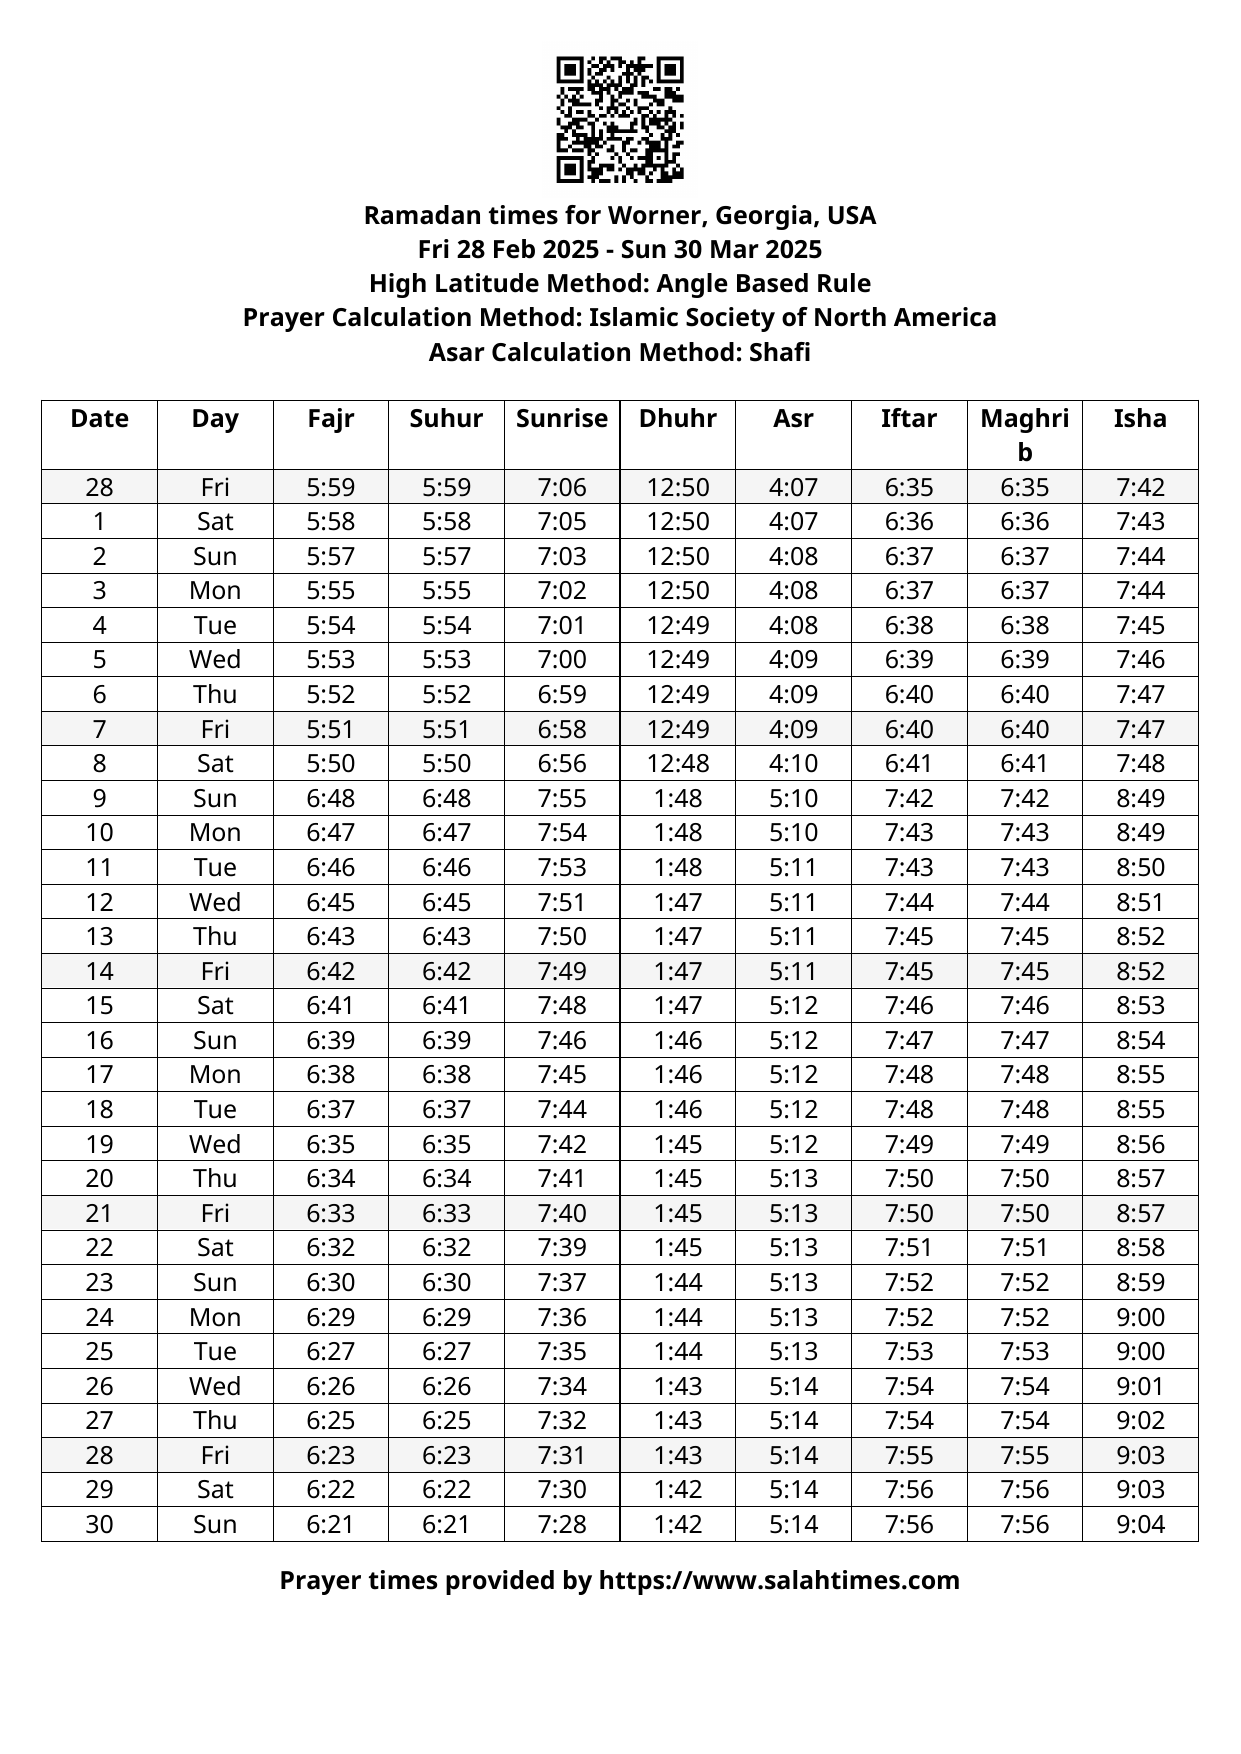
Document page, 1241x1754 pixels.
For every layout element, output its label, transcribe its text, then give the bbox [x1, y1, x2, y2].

table_header Asr [736, 401, 851, 469]
table_cell 6:33 [274, 1196, 388, 1229]
table_cell 7:54 [852, 1404, 967, 1437]
table_cell 6:37 [852, 574, 967, 607]
table_cell 7:50 [505, 919, 619, 953]
table_cell 7:47 [968, 1023, 1082, 1057]
table_cell 7:03 [505, 539, 619, 572]
table_cell 5:10 [736, 816, 851, 849]
table_cell Thu [158, 1404, 273, 1437]
table_cell 8:49 [1083, 781, 1198, 814]
table_cell Wed [158, 643, 273, 676]
table_cell 5:12 [736, 1127, 851, 1160]
table_cell 7:34 [505, 1369, 619, 1402]
table_cell 7:50 [852, 1161, 967, 1195]
table_cell 7:44 [1083, 574, 1198, 607]
table_cell 7:42 [968, 781, 1082, 814]
table_cell 7:43 [852, 816, 967, 849]
text Ramadan times for Worner, Georgia, USA [42, 198, 1198, 232]
table_cell 9:03 [1083, 1473, 1198, 1506]
table_cell 7:49 [968, 1127, 1082, 1160]
table_cell 3 [42, 574, 157, 607]
table_cell 6:35 [389, 1127, 504, 1160]
table_cell Sat [158, 746, 273, 780]
table_cell 6:46 [389, 850, 504, 884]
table_cell 7:43 [1083, 504, 1198, 538]
table_cell 6:29 [274, 1300, 388, 1333]
table_cell 7:48 [1083, 746, 1198, 780]
table_cell 6:22 [274, 1473, 388, 1506]
table_cell 6:39 [968, 643, 1082, 676]
table_cell 27 [42, 1404, 157, 1437]
table_cell 7:51 [968, 1231, 1082, 1264]
table_cell 6:25 [389, 1404, 504, 1437]
table_cell 6:29 [389, 1300, 504, 1333]
table_cell 6:46 [274, 850, 388, 884]
table_cell 18 [42, 1092, 157, 1126]
table_cell 7:01 [505, 608, 619, 642]
table_cell 9:02 [1083, 1404, 1198, 1437]
table_cell Sun [158, 1023, 273, 1057]
table_cell Tue [158, 608, 273, 642]
table_cell 5:50 [389, 746, 504, 780]
table_cell 6:47 [389, 816, 504, 849]
table_cell 1:48 [621, 816, 735, 849]
table_cell 7:52 [852, 1300, 967, 1333]
table_cell 5:53 [274, 643, 388, 676]
table_cell 7:36 [505, 1300, 619, 1333]
table_cell 4:09 [736, 677, 851, 711]
table_cell 5:11 [736, 885, 851, 918]
table_cell 8:55 [1083, 1058, 1198, 1091]
table_cell 1:47 [621, 954, 735, 987]
table_cell 7:56 [852, 1507, 967, 1541]
table_cell 7:41 [505, 1161, 619, 1195]
table_cell 7:52 [968, 1300, 1082, 1333]
table_cell 6:37 [389, 1092, 504, 1126]
table_cell 6:56 [505, 746, 619, 780]
table_cell 7:53 [968, 1334, 1082, 1368]
table_cell 6:23 [274, 1438, 388, 1472]
table_cell 4:08 [736, 539, 851, 572]
table_cell 6:39 [274, 1023, 388, 1057]
table_cell 1:48 [621, 781, 735, 814]
table_cell 5:55 [274, 574, 388, 607]
table_cell 6:48 [389, 781, 504, 814]
table_cell 7:47 [852, 1023, 967, 1057]
table_cell 7:47 [1083, 677, 1198, 711]
table_cell 6:43 [389, 919, 504, 953]
table_cell 7:53 [852, 1334, 967, 1368]
table_cell 7:45 [1083, 608, 1198, 642]
table_cell 5:11 [736, 954, 851, 987]
table_cell 8:52 [1083, 954, 1198, 987]
table_cell 1:47 [621, 989, 735, 1022]
table_cell 7:37 [505, 1265, 619, 1299]
table_cell 30 [42, 1507, 157, 1541]
table_cell 5:51 [274, 712, 388, 745]
table_cell 7:45 [968, 919, 1082, 953]
table_cell 7:48 [968, 1092, 1082, 1126]
table_header Sunrise [505, 401, 619, 469]
table_cell 8:59 [1083, 1265, 1198, 1299]
table_cell 29 [42, 1473, 157, 1506]
table_cell 1:46 [621, 1058, 735, 1091]
table_cell Fri [158, 470, 273, 503]
table_cell 19 [42, 1127, 157, 1160]
table_cell 1:45 [621, 1127, 735, 1160]
table_cell 12:49 [621, 712, 735, 745]
table_cell 15 [42, 989, 157, 1022]
table_cell 6:58 [505, 712, 619, 745]
table_cell 1:42 [621, 1473, 735, 1506]
table_cell 7:52 [968, 1265, 1082, 1299]
table_cell 11 [42, 850, 157, 884]
table_cell 6:23 [389, 1438, 504, 1472]
table_cell 12:48 [621, 746, 735, 780]
table_cell Mon [158, 574, 273, 607]
table_cell 7:39 [505, 1231, 619, 1264]
table_cell 5:50 [274, 746, 388, 780]
table_cell 7:40 [505, 1196, 619, 1229]
table_cell 7:46 [1083, 643, 1198, 676]
table_cell Sat [158, 1473, 273, 1506]
table_cell 5:52 [389, 677, 504, 711]
table_cell 7:44 [968, 885, 1082, 918]
table_cell 4:10 [736, 746, 851, 780]
table_cell 7:54 [852, 1369, 967, 1402]
table_cell 1:44 [621, 1265, 735, 1299]
table_header Day [158, 401, 273, 469]
table_cell Wed [158, 1369, 273, 1402]
table_cell Sat [158, 989, 273, 1022]
table_cell 1:46 [621, 1092, 735, 1126]
table_cell 9:01 [1083, 1369, 1198, 1402]
table_cell 6:37 [968, 539, 1082, 572]
table_cell 7:44 [1083, 539, 1198, 572]
table_cell 8:57 [1083, 1196, 1198, 1229]
table_cell 7:35 [505, 1334, 619, 1368]
table_cell 16 [42, 1023, 157, 1057]
table_cell Wed [158, 885, 273, 918]
table_cell 8:55 [1083, 1092, 1198, 1126]
table_cell 12:49 [621, 643, 735, 676]
table_cell 6:41 [389, 989, 504, 1022]
table_cell 7:44 [505, 1092, 619, 1126]
table_cell 6:41 [852, 746, 967, 780]
table_cell 6:21 [389, 1507, 504, 1541]
table_cell 7:28 [505, 1507, 619, 1541]
table_cell 10 [42, 816, 157, 849]
table_cell 5:11 [736, 919, 851, 953]
table_cell 6:33 [389, 1196, 504, 1229]
table_cell 17 [42, 1058, 157, 1091]
table_cell 5:10 [736, 781, 851, 814]
table_cell 6:37 [852, 539, 967, 572]
table_cell Mon [158, 816, 273, 849]
table_header Iftar [852, 401, 967, 469]
table_cell 6:35 [274, 1127, 388, 1160]
table_cell 6:32 [389, 1231, 504, 1264]
table_cell Fri [158, 1196, 273, 1229]
table_cell 5:13 [736, 1300, 851, 1333]
text Fri 28 Feb 2025 - Sun 30 Mar 2025 [42, 232, 1198, 266]
table_cell 4:07 [736, 470, 851, 503]
table_cell 5:13 [736, 1161, 851, 1195]
table_cell Fri [158, 954, 273, 987]
table_cell 5:58 [389, 504, 504, 538]
table_cell 7:32 [505, 1404, 619, 1437]
table_header Suhur [389, 401, 504, 469]
table_cell 6:37 [968, 574, 1082, 607]
table_cell 5:59 [389, 470, 504, 503]
table_cell 7:48 [852, 1092, 967, 1126]
table_cell 6:30 [389, 1265, 504, 1299]
table_cell 5:14 [736, 1507, 851, 1541]
table_cell 7:00 [505, 643, 619, 676]
table_cell 9:04 [1083, 1507, 1198, 1541]
table_cell Tue [158, 850, 273, 884]
table_cell 7:52 [852, 1265, 967, 1299]
table_cell 6:38 [968, 608, 1082, 642]
table_cell 6:26 [389, 1369, 504, 1402]
table_cell 7:53 [505, 850, 619, 884]
table_cell 12:50 [621, 539, 735, 572]
table_cell 5:11 [736, 850, 851, 884]
table_cell 9:00 [1083, 1334, 1198, 1368]
table_cell 5:54 [274, 608, 388, 642]
table_cell 7:45 [852, 954, 967, 987]
table_cell 7:56 [852, 1473, 967, 1506]
table_cell 1:47 [621, 919, 735, 953]
table_cell 6:27 [389, 1334, 504, 1368]
table_cell 5:12 [736, 1092, 851, 1126]
table_cell 6:22 [389, 1473, 504, 1506]
table_cell 24 [42, 1300, 157, 1333]
table_cell Fri [158, 712, 273, 745]
table_cell 5:55 [389, 574, 504, 607]
table_cell Sun [158, 1265, 273, 1299]
table_cell 5:12 [736, 1058, 851, 1091]
table_cell 7:51 [505, 885, 619, 918]
table_cell 6 [42, 677, 157, 711]
table_cell Sat [158, 504, 273, 538]
table_cell 7:42 [852, 781, 967, 814]
table_cell 6:35 [852, 470, 967, 503]
table_cell 5:13 [736, 1334, 851, 1368]
table_cell 7:43 [852, 850, 967, 884]
table_cell 1:48 [621, 850, 735, 884]
table_cell 7:55 [968, 1438, 1082, 1472]
table_cell 6:34 [274, 1161, 388, 1195]
table_cell Tue [158, 1334, 273, 1368]
table_cell 6:45 [389, 885, 504, 918]
table_cell 8:49 [1083, 816, 1198, 849]
table_cell 7:46 [505, 1023, 619, 1057]
table_cell 22 [42, 1231, 157, 1264]
table_cell 7:55 [852, 1438, 967, 1472]
table_cell 1:45 [621, 1196, 735, 1229]
table_cell 1:45 [621, 1161, 735, 1195]
table_cell 6:36 [968, 504, 1082, 538]
table_cell Mon [158, 1300, 273, 1333]
table_cell 5:14 [736, 1473, 851, 1506]
table_cell 7:50 [852, 1196, 967, 1229]
table_cell 12:50 [621, 574, 735, 607]
table_cell 1:43 [621, 1438, 735, 1472]
table_cell 4:08 [736, 574, 851, 607]
table_cell 13 [42, 919, 157, 953]
table_cell 6:39 [852, 643, 967, 676]
table_cell 1:43 [621, 1369, 735, 1402]
table_cell 7:42 [505, 1127, 619, 1160]
table_cell 6:38 [389, 1058, 504, 1091]
table_cell 5:14 [736, 1369, 851, 1402]
table_cell 12:50 [621, 504, 735, 538]
table_cell 6:48 [274, 781, 388, 814]
table_cell 6:40 [852, 712, 967, 745]
table_cell 1 [42, 504, 157, 538]
table_cell 6:25 [274, 1404, 388, 1437]
table_cell 8:52 [1083, 919, 1198, 953]
table_cell 8 [42, 746, 157, 780]
table_cell 6:41 [274, 989, 388, 1022]
table_cell 25 [42, 1334, 157, 1368]
table_cell 7:49 [505, 954, 619, 987]
table_cell 4:07 [736, 504, 851, 538]
table_header Fajr [274, 401, 388, 469]
table_cell 5:13 [736, 1196, 851, 1229]
table_cell 7:56 [968, 1473, 1082, 1506]
table_cell 7:50 [968, 1196, 1082, 1229]
table_cell 21 [42, 1196, 157, 1229]
table_cell 9 [42, 781, 157, 814]
table_cell 7:54 [968, 1404, 1082, 1437]
table_cell 7:45 [968, 954, 1082, 987]
table_cell 7:46 [968, 989, 1082, 1022]
table_cell 7:47 [1083, 712, 1198, 745]
table_cell 6:59 [505, 677, 619, 711]
table_cell Thu [158, 1161, 273, 1195]
table_cell 8:58 [1083, 1231, 1198, 1264]
table_cell 14 [42, 954, 157, 987]
table_cell Tue [158, 1092, 273, 1126]
table_cell Wed [158, 1127, 273, 1160]
table_cell 6:39 [389, 1023, 504, 1057]
table_cell Sun [158, 539, 273, 572]
table_cell 5:57 [274, 539, 388, 572]
table_cell 7:49 [852, 1127, 967, 1160]
table_cell 1:44 [621, 1334, 735, 1368]
table_cell 12 [42, 885, 157, 918]
table_cell 23 [42, 1265, 157, 1299]
table_cell 7:30 [505, 1473, 619, 1506]
table_cell 5:13 [736, 1265, 851, 1299]
table_cell Fri [158, 1438, 273, 1472]
table_cell 7:48 [505, 989, 619, 1022]
table_cell Thu [158, 677, 273, 711]
table_cell 6:36 [852, 504, 967, 538]
table_cell 7:54 [505, 816, 619, 849]
table_cell 7:43 [968, 816, 1082, 849]
table_cell 6:38 [274, 1058, 388, 1091]
table_cell 5:12 [736, 989, 851, 1022]
table_cell 7:42 [1083, 470, 1198, 503]
table_cell 6:43 [274, 919, 388, 953]
table_cell 7:06 [505, 470, 619, 503]
table_cell 7:31 [505, 1438, 619, 1472]
table_cell 5:52 [274, 677, 388, 711]
table_cell 6:40 [852, 677, 967, 711]
table_cell 8:53 [1083, 989, 1198, 1022]
table_cell 5:59 [274, 470, 388, 503]
table_cell 7:46 [852, 989, 967, 1022]
table_cell 5:57 [389, 539, 504, 572]
table_cell 8:54 [1083, 1023, 1198, 1057]
table_cell 6:41 [968, 746, 1082, 780]
table_cell 1:46 [621, 1023, 735, 1057]
table_cell 7:54 [968, 1369, 1082, 1402]
table_cell Mon [158, 1058, 273, 1091]
table_cell 7:55 [505, 781, 619, 814]
table_header Maghrib [968, 401, 1082, 469]
table_cell 7:48 [852, 1058, 967, 1091]
table_cell 7 [42, 712, 157, 745]
table_cell 6:42 [274, 954, 388, 987]
table_cell 5:53 [389, 643, 504, 676]
table_cell 6:26 [274, 1369, 388, 1402]
text Asar Calculation Method: Shafi [42, 334, 1198, 368]
table_header Isha [1083, 401, 1198, 469]
table_cell 4:09 [736, 712, 851, 745]
table_cell 5:58 [274, 504, 388, 538]
table_cell 7:50 [968, 1161, 1082, 1195]
table_cell 7:05 [505, 504, 619, 538]
table_cell 1:43 [621, 1404, 735, 1437]
table_cell 4 [42, 608, 157, 642]
table_cell 4:08 [736, 608, 851, 642]
table_cell 1:42 [621, 1507, 735, 1541]
table_cell 28 [42, 470, 157, 503]
table_cell 5:14 [736, 1438, 851, 1472]
table_cell 6:30 [274, 1265, 388, 1299]
table_cell 6:32 [274, 1231, 388, 1264]
table_cell 7:51 [852, 1231, 967, 1264]
table_cell 5:54 [389, 608, 504, 642]
table_cell 6:47 [274, 816, 388, 849]
table_cell 5:51 [389, 712, 504, 745]
table_cell 12:49 [621, 608, 735, 642]
table_cell 6:40 [968, 712, 1082, 745]
table_cell 5 [42, 643, 157, 676]
text High Latitude Method: Angle Based Rule [42, 266, 1198, 300]
table_cell 28 [42, 1438, 157, 1472]
table_header Date [42, 401, 157, 469]
table_cell 1:45 [621, 1231, 735, 1264]
table_cell 7:02 [505, 574, 619, 607]
table_cell 6:40 [968, 677, 1082, 711]
table_cell 6:34 [389, 1161, 504, 1195]
table_cell 1:47 [621, 885, 735, 918]
table_cell 6:21 [274, 1507, 388, 1541]
table_cell 7:45 [505, 1058, 619, 1091]
table_cell 5:14 [736, 1404, 851, 1437]
table_cell 2 [42, 539, 157, 572]
table_cell 9:00 [1083, 1300, 1198, 1333]
picture [542, 41, 699, 198]
text Prayer times provided by https://www.salahtimes.com [42, 1563, 1198, 1597]
table_cell 8:51 [1083, 885, 1198, 918]
table_cell 1:44 [621, 1300, 735, 1333]
table_cell 26 [42, 1369, 157, 1402]
table_cell Sun [158, 781, 273, 814]
table_cell 20 [42, 1161, 157, 1195]
table_cell 7:43 [968, 850, 1082, 884]
table_cell 6:27 [274, 1334, 388, 1368]
text Prayer Calculation Method: Islamic Society of North America [42, 300, 1198, 334]
table_cell Sat [158, 1231, 273, 1264]
table_cell 6:35 [968, 470, 1082, 503]
table_cell 5:12 [736, 1023, 851, 1057]
table_cell Thu [158, 919, 273, 953]
table_cell 7:56 [968, 1507, 1082, 1541]
table_cell 6:45 [274, 885, 388, 918]
table_cell 7:45 [852, 919, 967, 953]
table_cell 9:03 [1083, 1438, 1198, 1472]
table_cell 4:09 [736, 643, 851, 676]
table_cell 12:49 [621, 677, 735, 711]
table_cell 6:37 [274, 1092, 388, 1126]
table_cell 7:48 [968, 1058, 1082, 1091]
table_cell 5:13 [736, 1231, 851, 1264]
table_cell 8:57 [1083, 1161, 1198, 1195]
table_cell Sun [158, 1507, 273, 1541]
table_cell 6:42 [389, 954, 504, 987]
table_header Dhuhr [621, 401, 735, 469]
table_cell 6:38 [852, 608, 967, 642]
table_cell 8:56 [1083, 1127, 1198, 1160]
table_cell 8:50 [1083, 850, 1198, 884]
table_cell 7:44 [852, 885, 967, 918]
table_cell 12:50 [621, 470, 735, 503]
